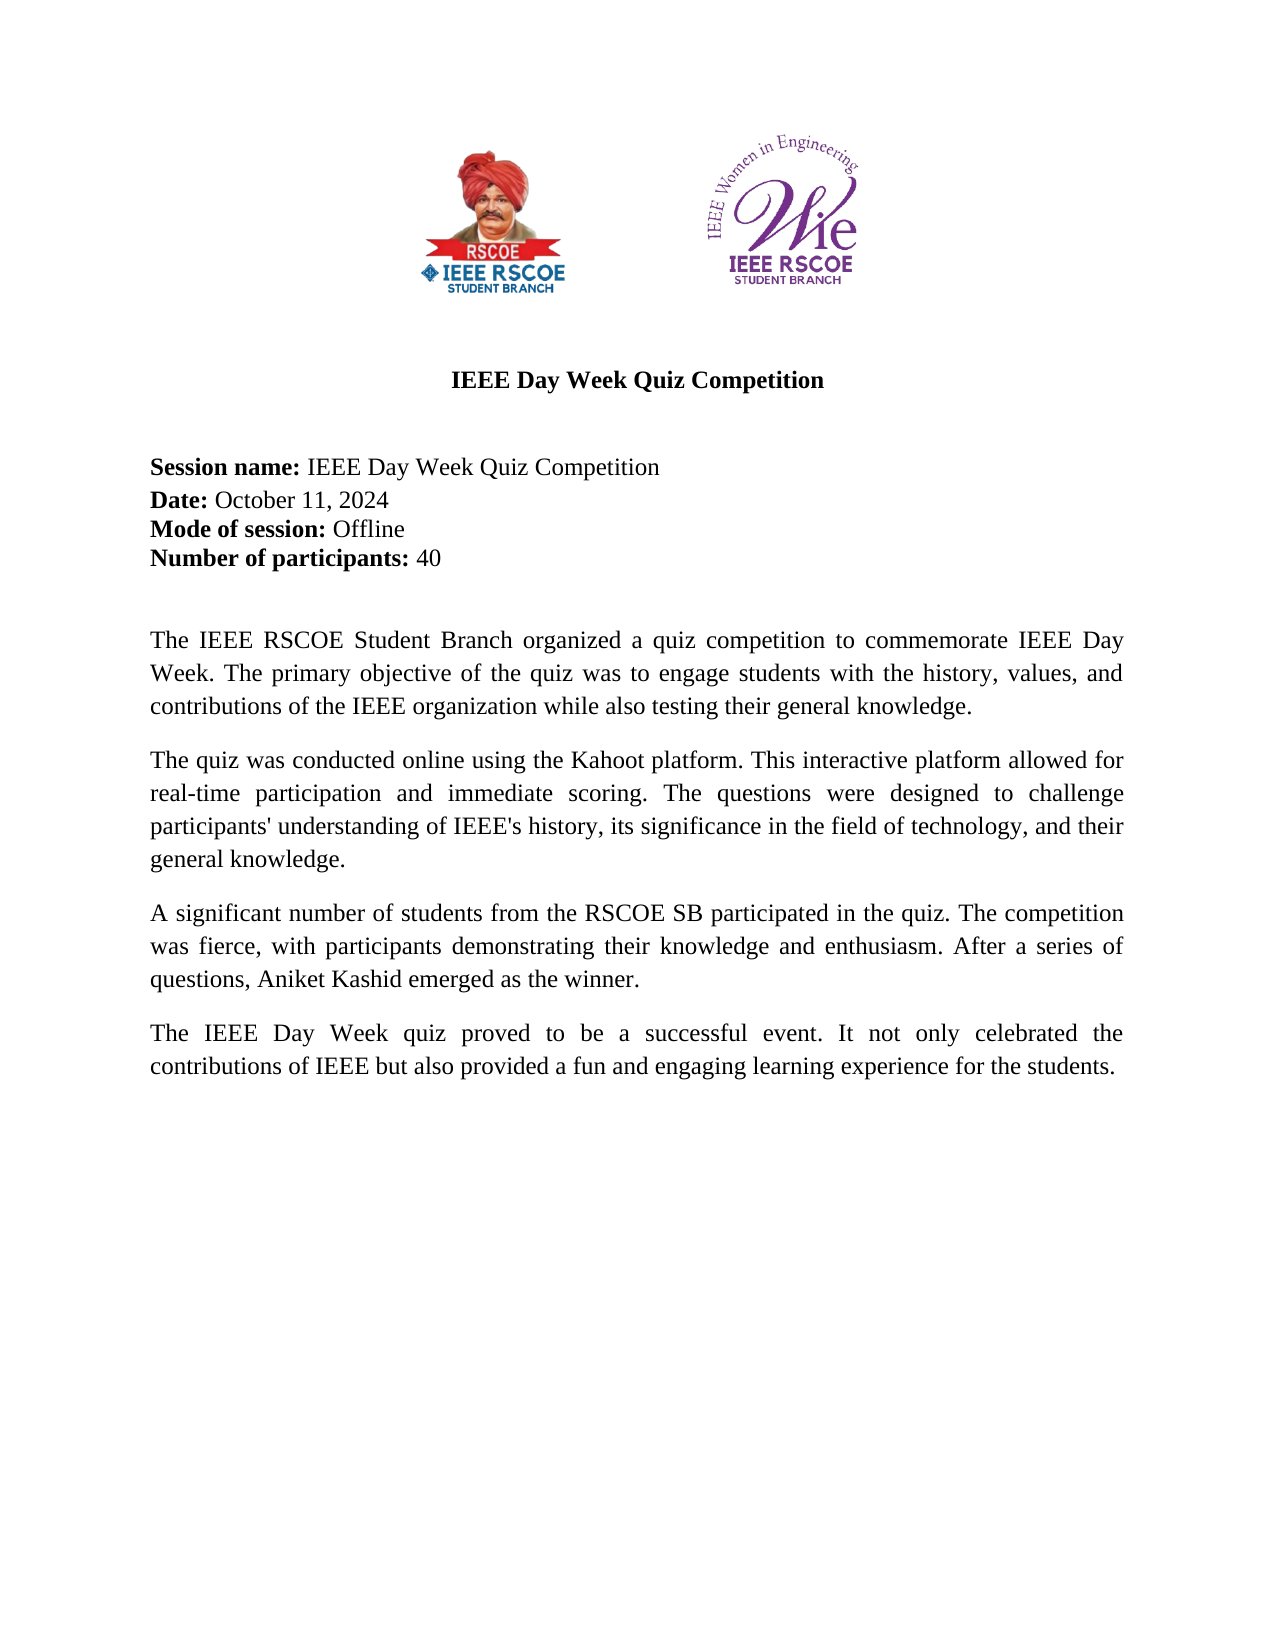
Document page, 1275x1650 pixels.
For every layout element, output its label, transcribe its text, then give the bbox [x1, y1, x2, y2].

text The quiz was conducted online using the Kahoot platform. This interactive platform allowed for real-time participation and immediate scoring. The questions were designed to challenge participants' understanding of IEEE's history, its significance in the field of technology, and their general knowledge. [150, 745, 1125, 873]
text Date: October 11, 2024 [150, 485, 1125, 514]
text The IEEE RSCOE Student Branch organized a quiz competition to commemorate IEEE Day Week. The primary objective of the quiz was to engage students with the history, values, and contributions of the IEEE organization while also testing their general knowledge. [150, 625, 1125, 720]
text Mode of session: Offline [150, 514, 1125, 543]
picture [695, 120, 877, 302]
picture [406, 123, 585, 303]
text Number of participants: 40 [150, 543, 1125, 572]
text A significant number of students from the RSCOE SB participated in the quiz. The competition was fierce, with participants demonstrating their knowledge and enthusiasm. After a series of questions, Aniket Kashid emerged as the winner. [150, 898, 1125, 993]
text Session name: IEEE Day Week Quiz Competition [150, 452, 1125, 481]
text IEEE Day Week Quiz Competition [150, 365, 1125, 394]
text The IEEE Day Week quiz proved to be a successful event. It not only celebrated the contributions of IEEE but also provided a fun and engaging learning experience for the students. [150, 1018, 1125, 1080]
